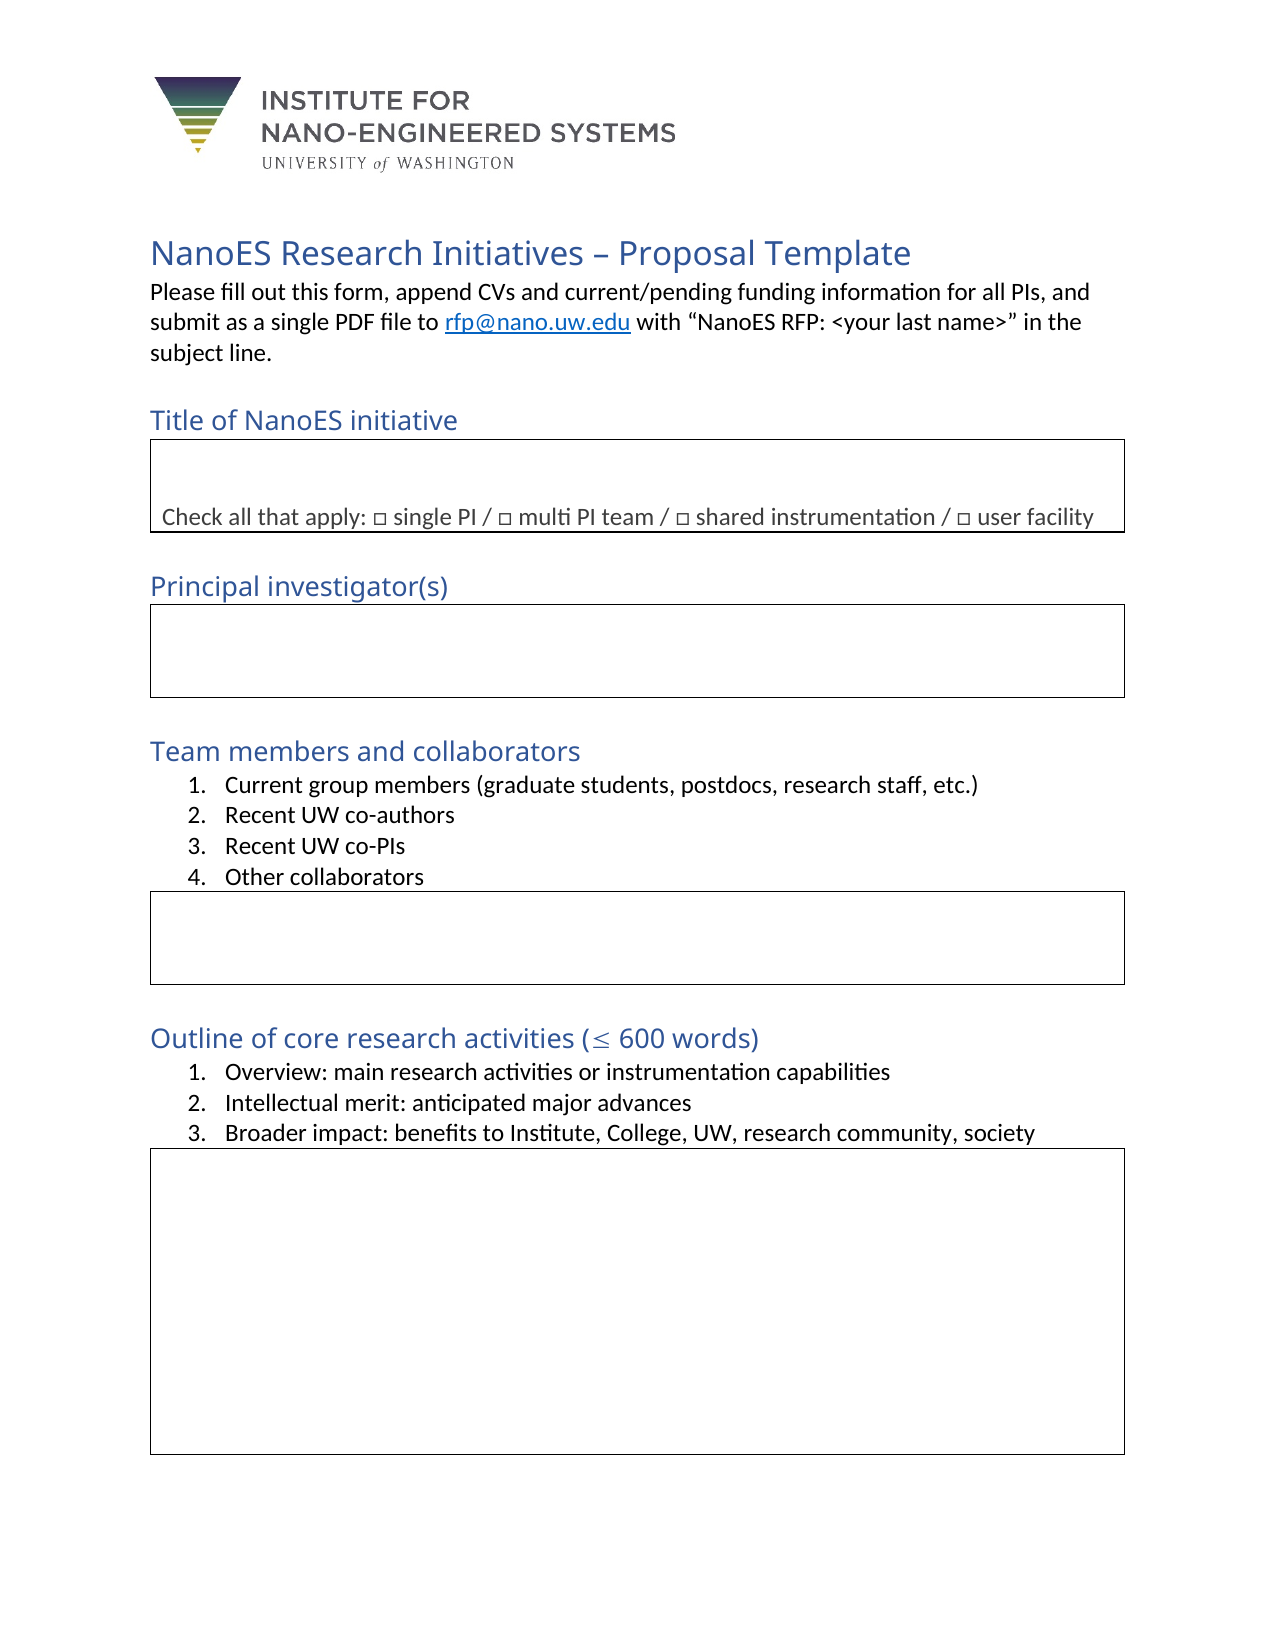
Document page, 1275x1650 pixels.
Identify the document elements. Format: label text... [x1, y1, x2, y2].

list Broader impact: benefits to Institute, College, UW, research community, society [187, 1117, 1125, 1148]
picture [150, 75, 678, 175]
table_header Check all that apply: □ single PI / □ multi PI team / □ shared instrumentation / □ user facility [151, 440, 1124, 531]
list Intellectual merit: anticipated major advances [187, 1087, 1125, 1117]
table_header [151, 1149, 1124, 1454]
subtitle Team members and collaborators [150, 732, 1125, 769]
list Current group members (graduate students, postdocs, research staff, etc.) [187, 769, 1125, 800]
list Other collaborators [187, 861, 1125, 891]
subtitle Principal investigator(s) [150, 567, 1125, 604]
list Overview: main research activities or instrumentation capabilities [187, 1056, 1125, 1087]
table_header [151, 605, 1124, 697]
subtitle Title of NanoES initiative [150, 402, 1125, 439]
table_header [151, 892, 1124, 984]
list Recent UW co-authors [187, 800, 1125, 830]
list Recent UW co-PIs [187, 830, 1125, 861]
text Please fill out this form, append CVs and current/pending funding information for all PIs, and submit as a single PDF file to rfp@nano.uw.edu with “NanoES RFP: <your last name>” in the subject line. [150, 276, 1125, 367]
subtitle Outline of core research activities ( 600 words) [150, 1019, 1125, 1056]
subtitle NanoES Research Initiatives – Proposal Template [150, 230, 1125, 276]
